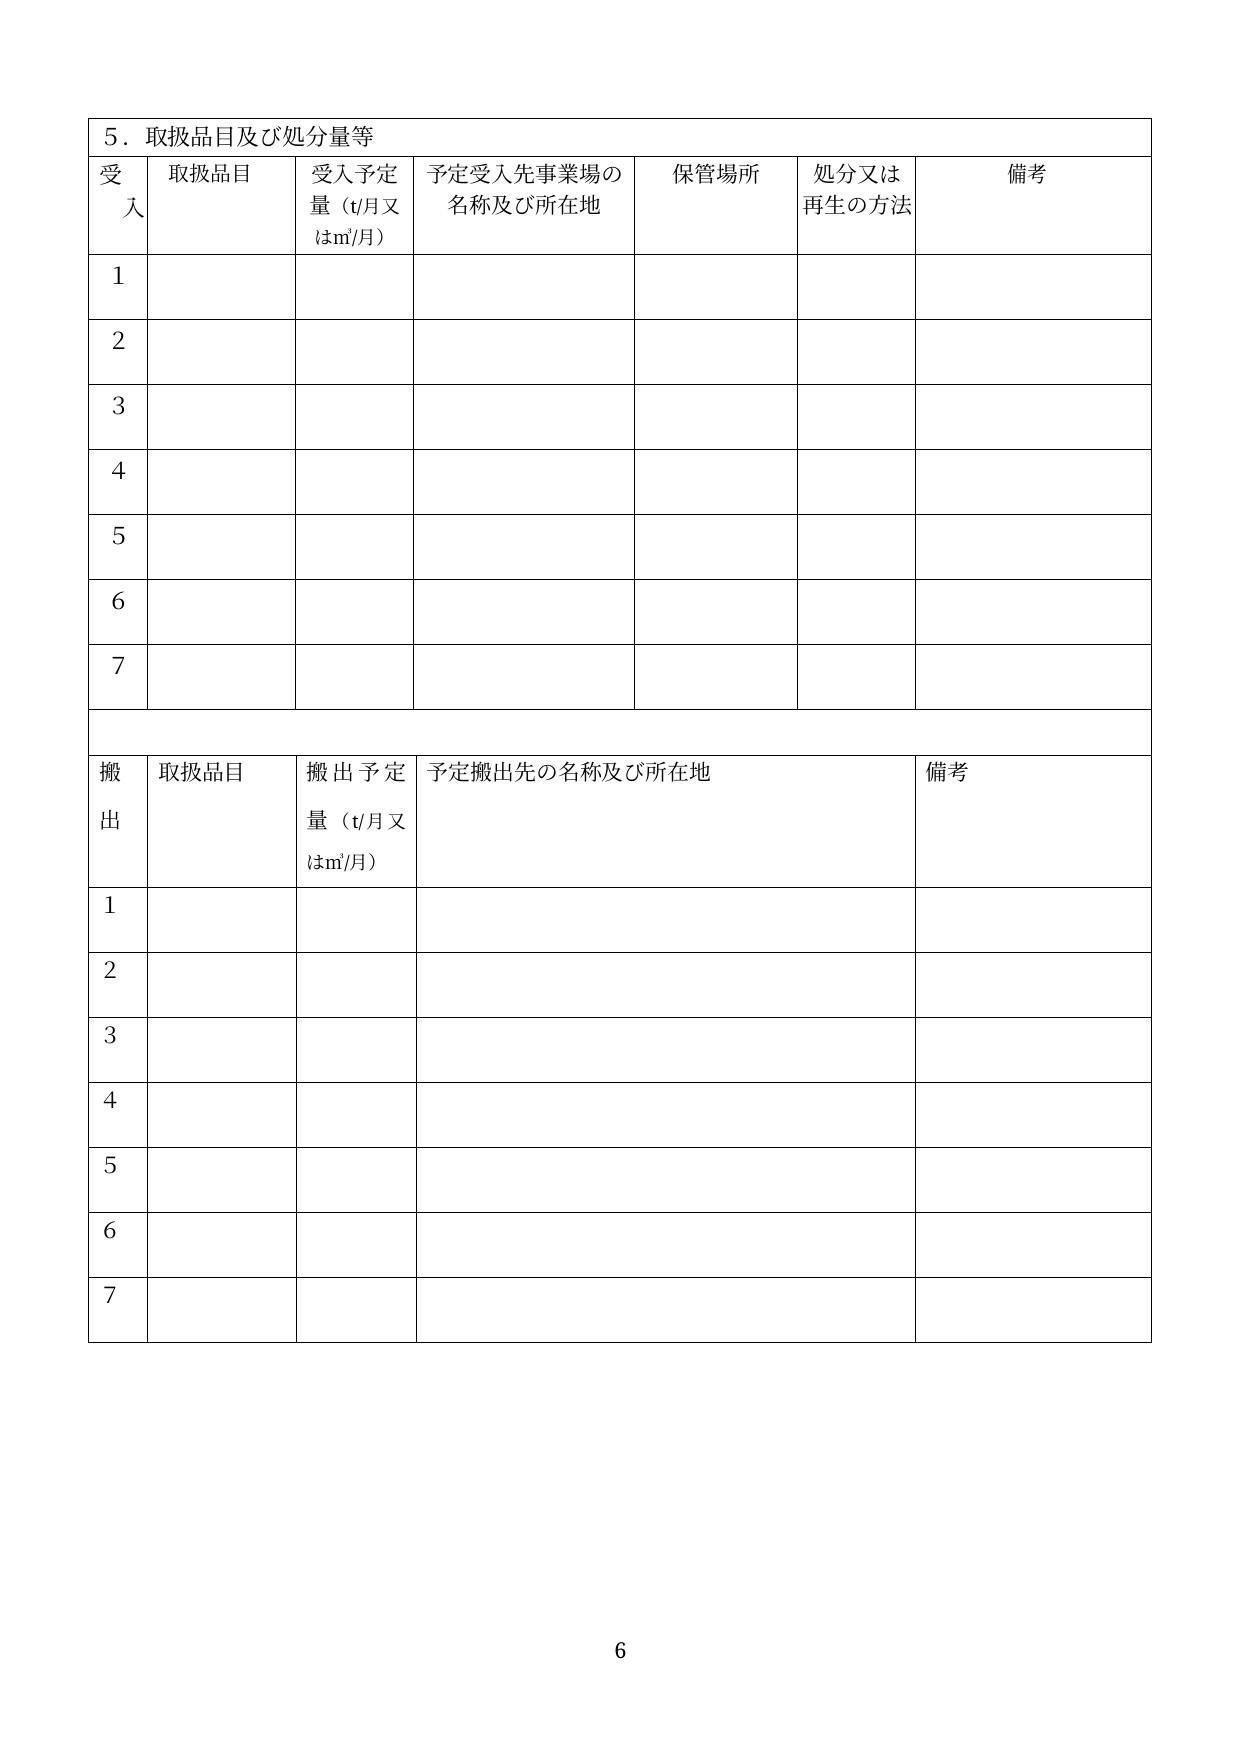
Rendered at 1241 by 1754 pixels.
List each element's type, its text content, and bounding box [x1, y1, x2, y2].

table_cell ３ [89, 1018, 147, 1082]
table_cell [296, 450, 413, 514]
table_cell [635, 515, 797, 579]
table_cell [148, 1083, 296, 1147]
table_cell [148, 1278, 296, 1342]
table_cell ２ [89, 953, 147, 1017]
table_cell [296, 255, 413, 319]
table_cell [916, 385, 1151, 449]
table_cell [417, 1278, 915, 1342]
table_cell [916, 1083, 1151, 1147]
table_cell [296, 385, 413, 449]
table_cell [916, 450, 1151, 514]
table_cell [798, 645, 915, 709]
table_cell ４ [89, 450, 147, 514]
table_cell [635, 385, 797, 449]
table_cell [635, 255, 797, 319]
table_cell [414, 450, 634, 514]
table_cell [148, 515, 295, 579]
table_cell 保管場所 [635, 157, 797, 254]
table_cell [798, 450, 915, 514]
table_cell ２ [89, 320, 147, 384]
table_cell [148, 1018, 296, 1082]
table_cell [916, 515, 1151, 579]
table_cell [148, 255, 295, 319]
table_cell [916, 320, 1151, 384]
table_cell [148, 1213, 296, 1277]
table_cell 受入予定量（t/月又は㎥/月） [296, 157, 413, 254]
table_cell [297, 888, 416, 952]
table_cell [635, 645, 797, 709]
table_cell [417, 1018, 915, 1082]
table_cell [296, 320, 413, 384]
table_cell [798, 385, 915, 449]
table_header ５．取扱品目及び処分量等 [89, 119, 1151, 156]
table_cell [414, 645, 634, 709]
table_cell １ [89, 255, 147, 319]
table_cell [916, 255, 1151, 319]
table_cell ３ [89, 385, 147, 449]
table_cell [148, 580, 295, 644]
table_cell 搬出 [89, 756, 147, 887]
table_cell 取扱品目 [148, 756, 296, 887]
table_cell [798, 515, 915, 579]
table_cell [916, 1018, 1151, 1082]
table_cell [916, 1213, 1151, 1277]
table_cell [916, 645, 1151, 709]
table_cell [414, 385, 634, 449]
table_cell [148, 645, 295, 709]
table_cell [417, 1148, 915, 1212]
table_cell [635, 580, 797, 644]
table_cell [148, 1148, 296, 1212]
table_cell １ [89, 888, 147, 952]
table_cell [89, 710, 1151, 754]
table_cell [417, 1083, 915, 1147]
table_cell 受入 [89, 157, 147, 254]
table_cell 予定搬出先の名称及び所在地 [417, 756, 915, 887]
table_cell ７ [89, 645, 147, 709]
table_cell [148, 953, 296, 1017]
table_cell 備考 [916, 157, 1151, 254]
table_cell [148, 385, 295, 449]
table_cell [297, 1083, 416, 1147]
table_cell ４ [89, 1083, 147, 1147]
table_cell [297, 1018, 416, 1082]
table_cell ５ [89, 1148, 147, 1212]
table_cell [798, 320, 915, 384]
table_cell 取扱品目 [148, 157, 295, 254]
table_cell [916, 1278, 1151, 1342]
table_cell [297, 1278, 416, 1342]
table_cell 搬出予定量（t/月又は㎥/月） [297, 756, 416, 887]
table_cell [297, 953, 416, 1017]
table_cell [414, 580, 634, 644]
table_cell [798, 255, 915, 319]
table_cell ６ [89, 1213, 147, 1277]
table_cell [297, 1148, 416, 1212]
table_cell [296, 645, 413, 709]
table_cell ７ [89, 1278, 147, 1342]
table_cell [414, 515, 634, 579]
table_cell 処分又は 再生の方法 [798, 157, 915, 254]
table_cell ５ [89, 515, 147, 579]
table_cell 予定受入先事業場の名称及び所在地 [414, 157, 634, 254]
table_cell [414, 255, 634, 319]
table_cell ６ [89, 580, 147, 644]
table_cell [635, 450, 797, 514]
table_cell [417, 1213, 915, 1277]
table_cell [916, 953, 1151, 1017]
table_cell [296, 580, 413, 644]
table_cell [148, 888, 296, 952]
table_cell [417, 953, 915, 1017]
table_cell 備考 [916, 756, 1151, 887]
table_cell [916, 1148, 1151, 1212]
table_cell [148, 320, 295, 384]
table_cell [414, 320, 634, 384]
table_cell [148, 450, 295, 514]
table_cell [916, 580, 1151, 644]
table_cell [417, 888, 915, 952]
table_cell [916, 888, 1151, 952]
table_cell [798, 580, 915, 644]
table_cell [297, 1213, 416, 1277]
table_cell [635, 320, 797, 384]
table_cell [296, 515, 413, 579]
